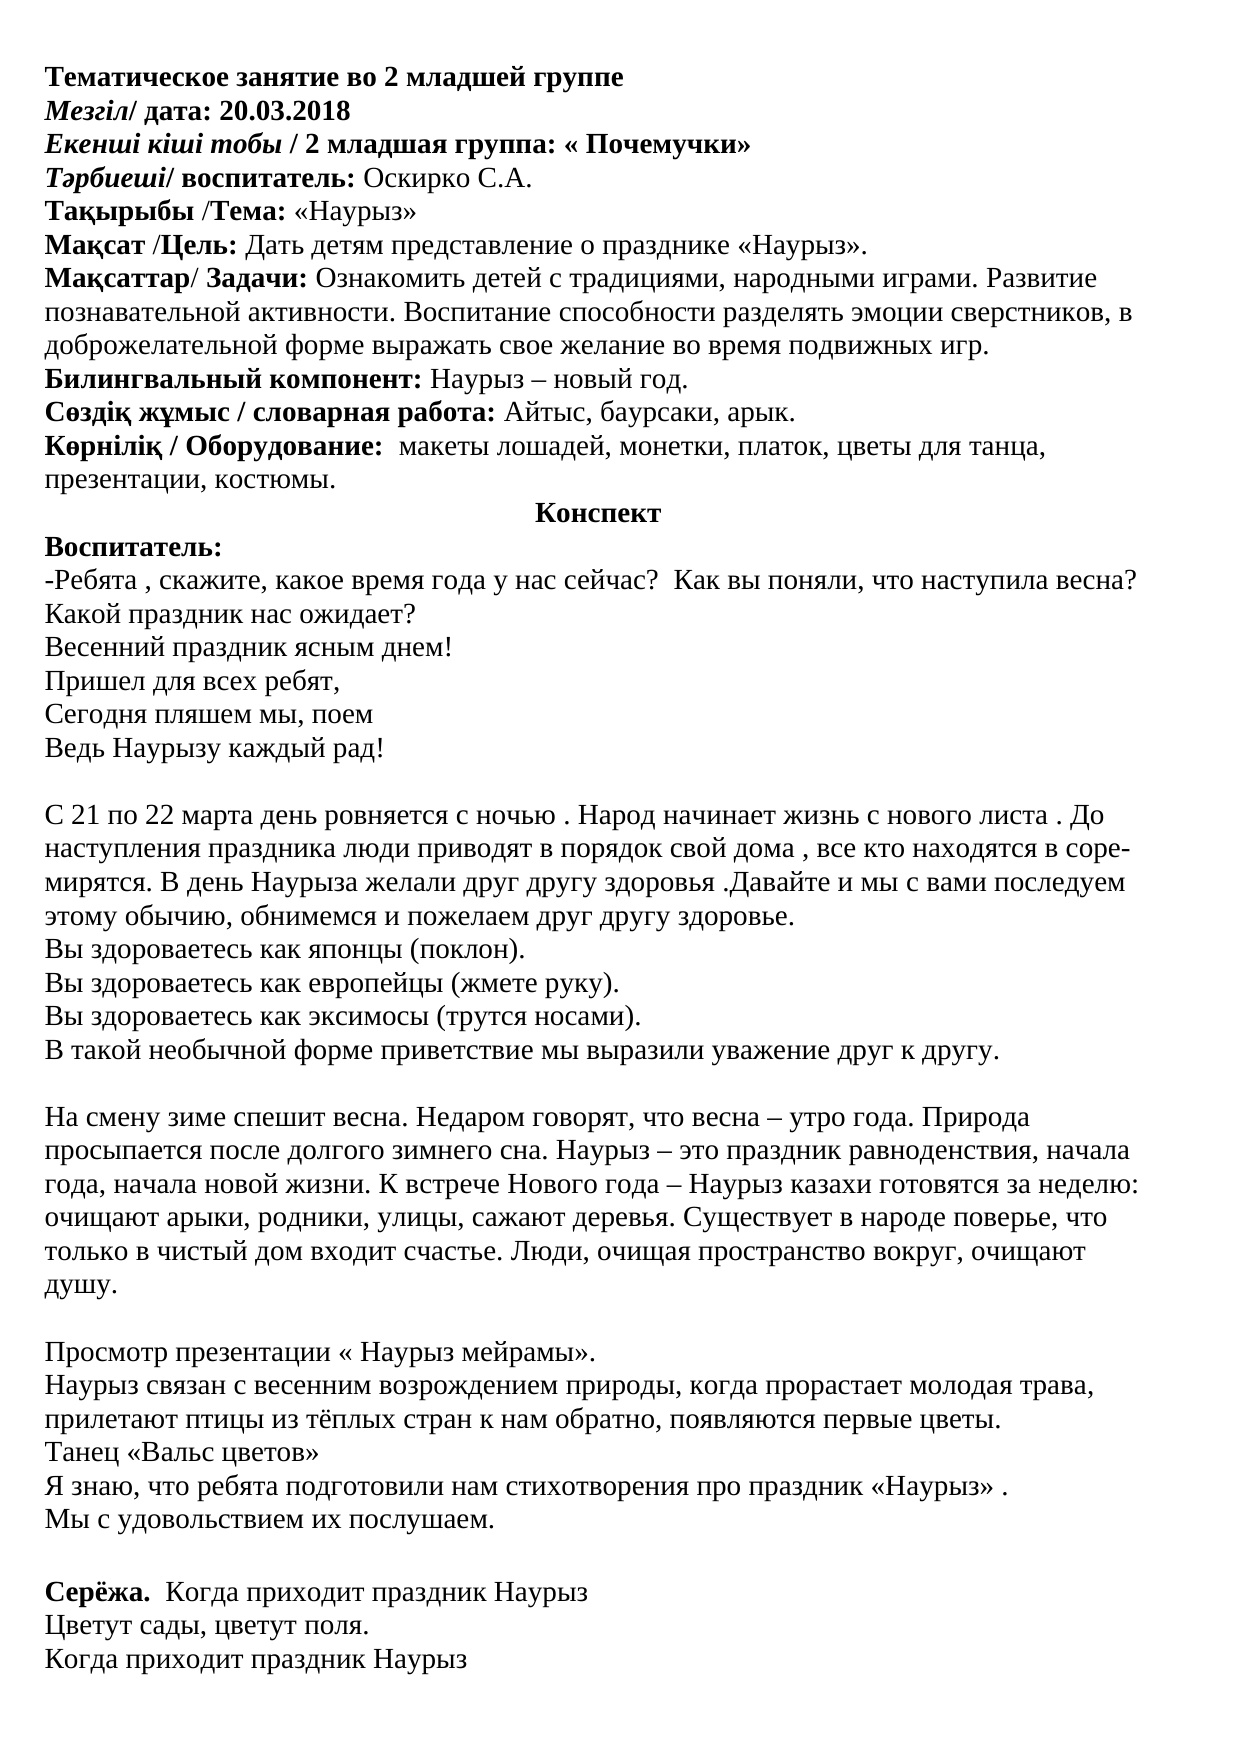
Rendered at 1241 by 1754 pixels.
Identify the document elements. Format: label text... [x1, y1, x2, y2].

text Билингвальный компонент: Наурыз – новый год. [44, 361, 1152, 394]
text Ведь Наурызу каждый рад! [44, 730, 1152, 763]
text Мақсат /Цель: Дать детям представление о празднике «Наурыз». [44, 227, 1152, 260]
text Пришел для всех ребят, [44, 663, 1152, 696]
text Вы здороваетесь как европейцы (жмете руку). [44, 965, 1152, 998]
text Вы здороваетесь как эксимосы (трутся носами). [44, 998, 1152, 1032]
text Көрніліқ / Оборудование: макеты лошадей, монетки, платок, цветы для танца, презентации, костюмы. [44, 428, 1152, 495]
text Вы здороваетесь как японцы (поклон). [44, 931, 1152, 965]
text Сегодня пляшем мы, поем [44, 696, 1152, 730]
text Весенний праздник ясным днем! [44, 629, 1152, 663]
text Тәрбиеші/ воспитатель: Оскирко С.А. [44, 160, 1152, 193]
text На смену зиме спешит весна. Недаром говорят, что весна – утро года. Природа просыпается после долгого зимнего сна. Наурыз – это праздник равноденствия, начала года, начала новой жизни. К встрече Нового года – Наурыз казахи готовятся за неделю: очищают арыки, родники, улицы, сажают деревья. Существует в народе поверье, что только в чистый дом входит счастье. Люди, очищая пространство вокруг, очищают душу. [44, 1099, 1152, 1300]
text Серёжа. Когда приходит праздник Наурыз [44, 1574, 1152, 1607]
text -Ребята , скажите, какое время года у нас сейчас? Как вы поняли, что наступила весна? [44, 562, 1152, 596]
text Мақсаттар/ Задачи: Ознакомить детей с традициями, народными играми. Развитие познавательной активности. Воспитание способности разделять эмоции сверстников, в доброжелательной форме выражать свое желание во время подвижных игр. [44, 260, 1152, 361]
text Цветут сады, цветут поля. [44, 1607, 1152, 1641]
text Тематическое занятие во 2 младшей группе [44, 59, 1152, 93]
text Просмотр презентации « Наурыз мейрамы». [44, 1334, 1152, 1367]
text Какой праздник нас ожидает? [44, 596, 1152, 629]
text Наурыз связан с весенним возрождением природы, когда прорастает молодая трава, прилетают птицы из тёплых стран к нам обратно, появляются первые цветы. Танец «Вальс цветов» Я знаю, что ребята подготовили нам стихотворения про праздник «Наурыз» . Мы с удовольствием их послушаем. [44, 1367, 1152, 1535]
text Сөздіқ жұмыс / словарная работа: Айтыс, баурсаки, арык. [44, 394, 1152, 428]
text С 21 по 22 марта день ровняется с ночью . Народ начинает жизнь с нового листа . До наступления праздника люди приводят в порядок свой дома , все кто находятся в соре-мирятся. В день Наурыза желали друг другу здоровья .Давайте и мы с вами последуем этому обычию, обнимемся и пожелаем друг другу здоровье. [44, 797, 1152, 931]
text В такой необычной форме приветствие мы выразили уважение друг к другу. [44, 1032, 1152, 1065]
text Екеншi кiшi тобы / 2 младшая группа: « Почемучки» [44, 126, 1152, 160]
text Мезгiл/ дата: 20.03.2018 [44, 93, 1152, 126]
text Когда приходит праздник Наурыз [44, 1641, 1152, 1674]
text Тақырыбы /Тема: «Наурыз» [44, 193, 1152, 227]
text Конспект [44, 495, 1152, 529]
text Воспитатель: [44, 529, 1152, 562]
